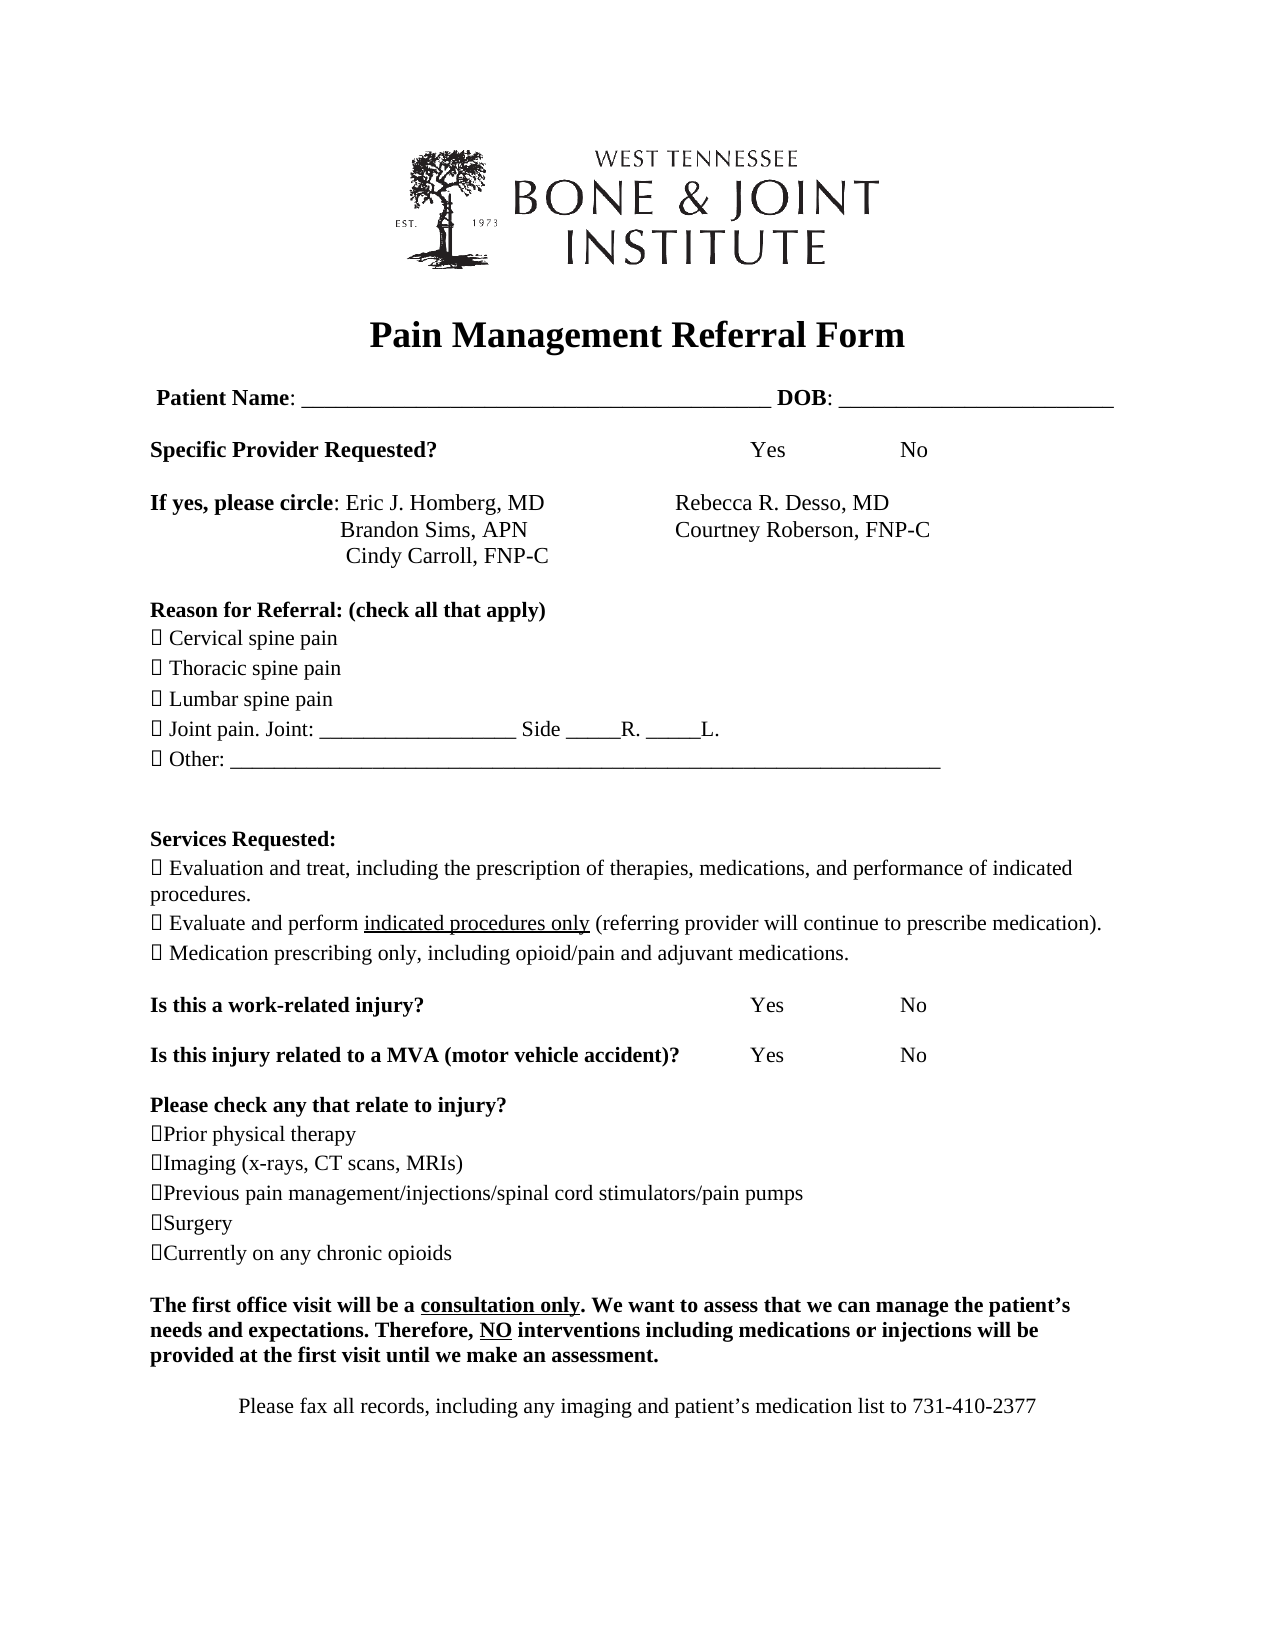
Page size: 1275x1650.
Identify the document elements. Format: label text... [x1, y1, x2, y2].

text Is this a work-related injury? Yes No [150, 992, 1125, 1017]
text Currently on any chronic opioids [150, 1237, 1125, 1267]
text Prior physical therapy [150, 1118, 1125, 1147]
text  Joint pain. Joint: __________________ Side _____R. _____L. [150, 713, 1125, 742]
text  Thoracic spine pain [150, 652, 1125, 682]
picture [396, 150, 879, 269]
text Patient Name: _________________________________________ DOB: ________________________ [150, 384, 1125, 410]
text The first office visit will be a consultation only. We want to assess that we can manage the patient’s needs and expectations. Therefore, NO interventions including medications or injections will be provided at the first visit until we make an assessment. [150, 1292, 1125, 1367]
text Services Requested: [150, 826, 1125, 852]
text Cindy Carroll, FNP-C [150, 542, 1125, 568]
text Is this injury related to a MVA (motor vehicle accident)? Yes No [150, 1042, 1125, 1067]
text  Cervical spine pain [150, 622, 1125, 652]
text Please check any that relate to injury? [150, 1092, 1125, 1118]
text Previous pain management/injections/spinal cord stimulators/pain pumps [150, 1177, 1125, 1207]
text  Medication prescribing only, including opioid/pain and adjuvant medications. [150, 937, 1125, 966]
text Imaging (x-rays, CT scans, MRIs) [150, 1147, 1125, 1177]
text Please fax all records, including any imaging and patient’s medication list to 731-410-2377 [150, 1393, 1125, 1418]
text Surgery [150, 1207, 1125, 1237]
text If yes, please circle: Eric J. Homberg, MD Rebecca R. Desso, MD [150, 489, 1125, 516]
text Reason for Referral: (check all that apply) [150, 597, 1125, 622]
text  Evaluate and perform indicated procedures only (referring provider will continue to prescribe medication). [150, 907, 1125, 937]
text  Lumbar spine pain [150, 682, 1125, 712]
text  Evaluation and treat, including the prescription of therapies, medications, and performance of indicated procedures. [150, 852, 1125, 907]
text Pain Management Referral Form [150, 312, 1125, 355]
text Brandon Sims, APN Courtney Roberson, FNP-C [150, 516, 1125, 542]
text Specific Provider Requested? Yes No [150, 437, 1125, 463]
text  Other: _________________________________________________________________ [150, 743, 1125, 772]
